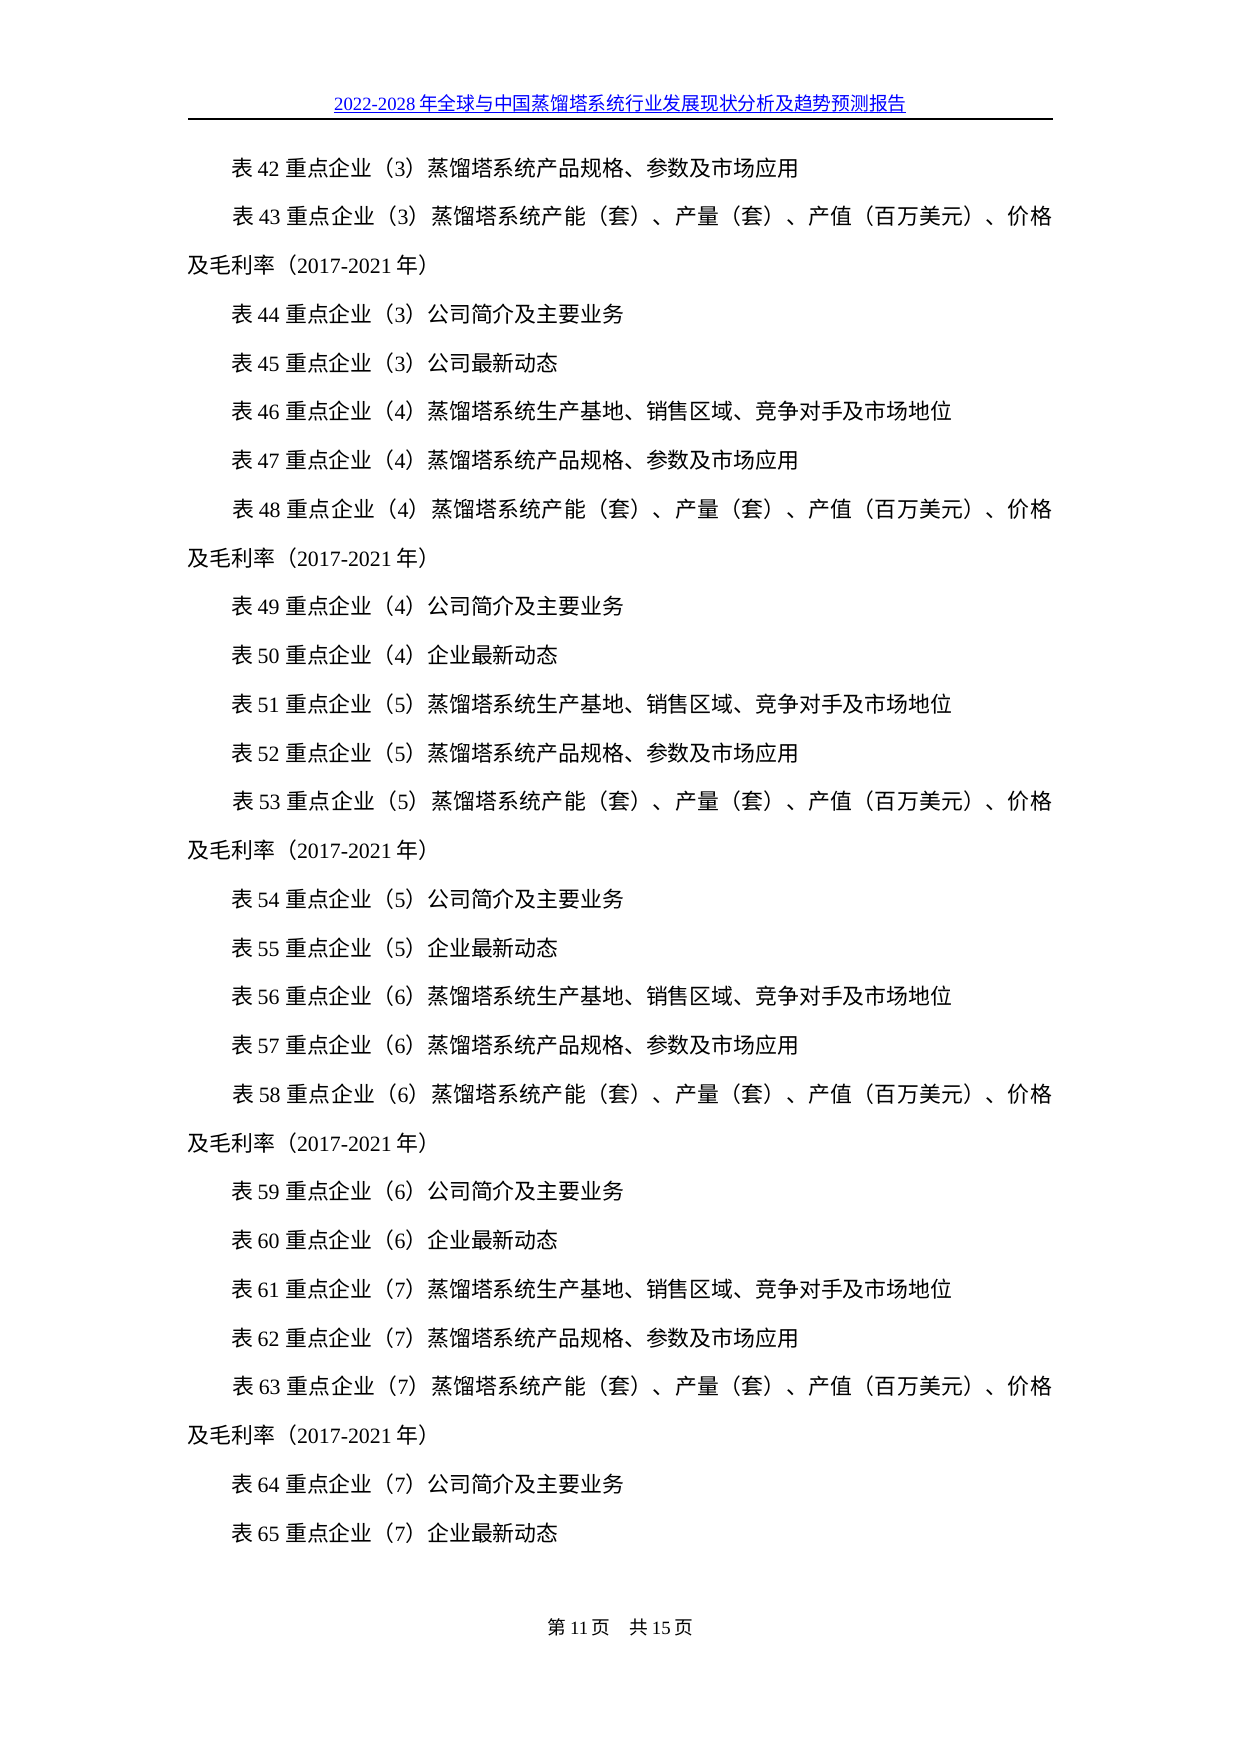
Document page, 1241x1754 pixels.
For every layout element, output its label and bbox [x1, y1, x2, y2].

text [187, 150, 1053, 1548]
